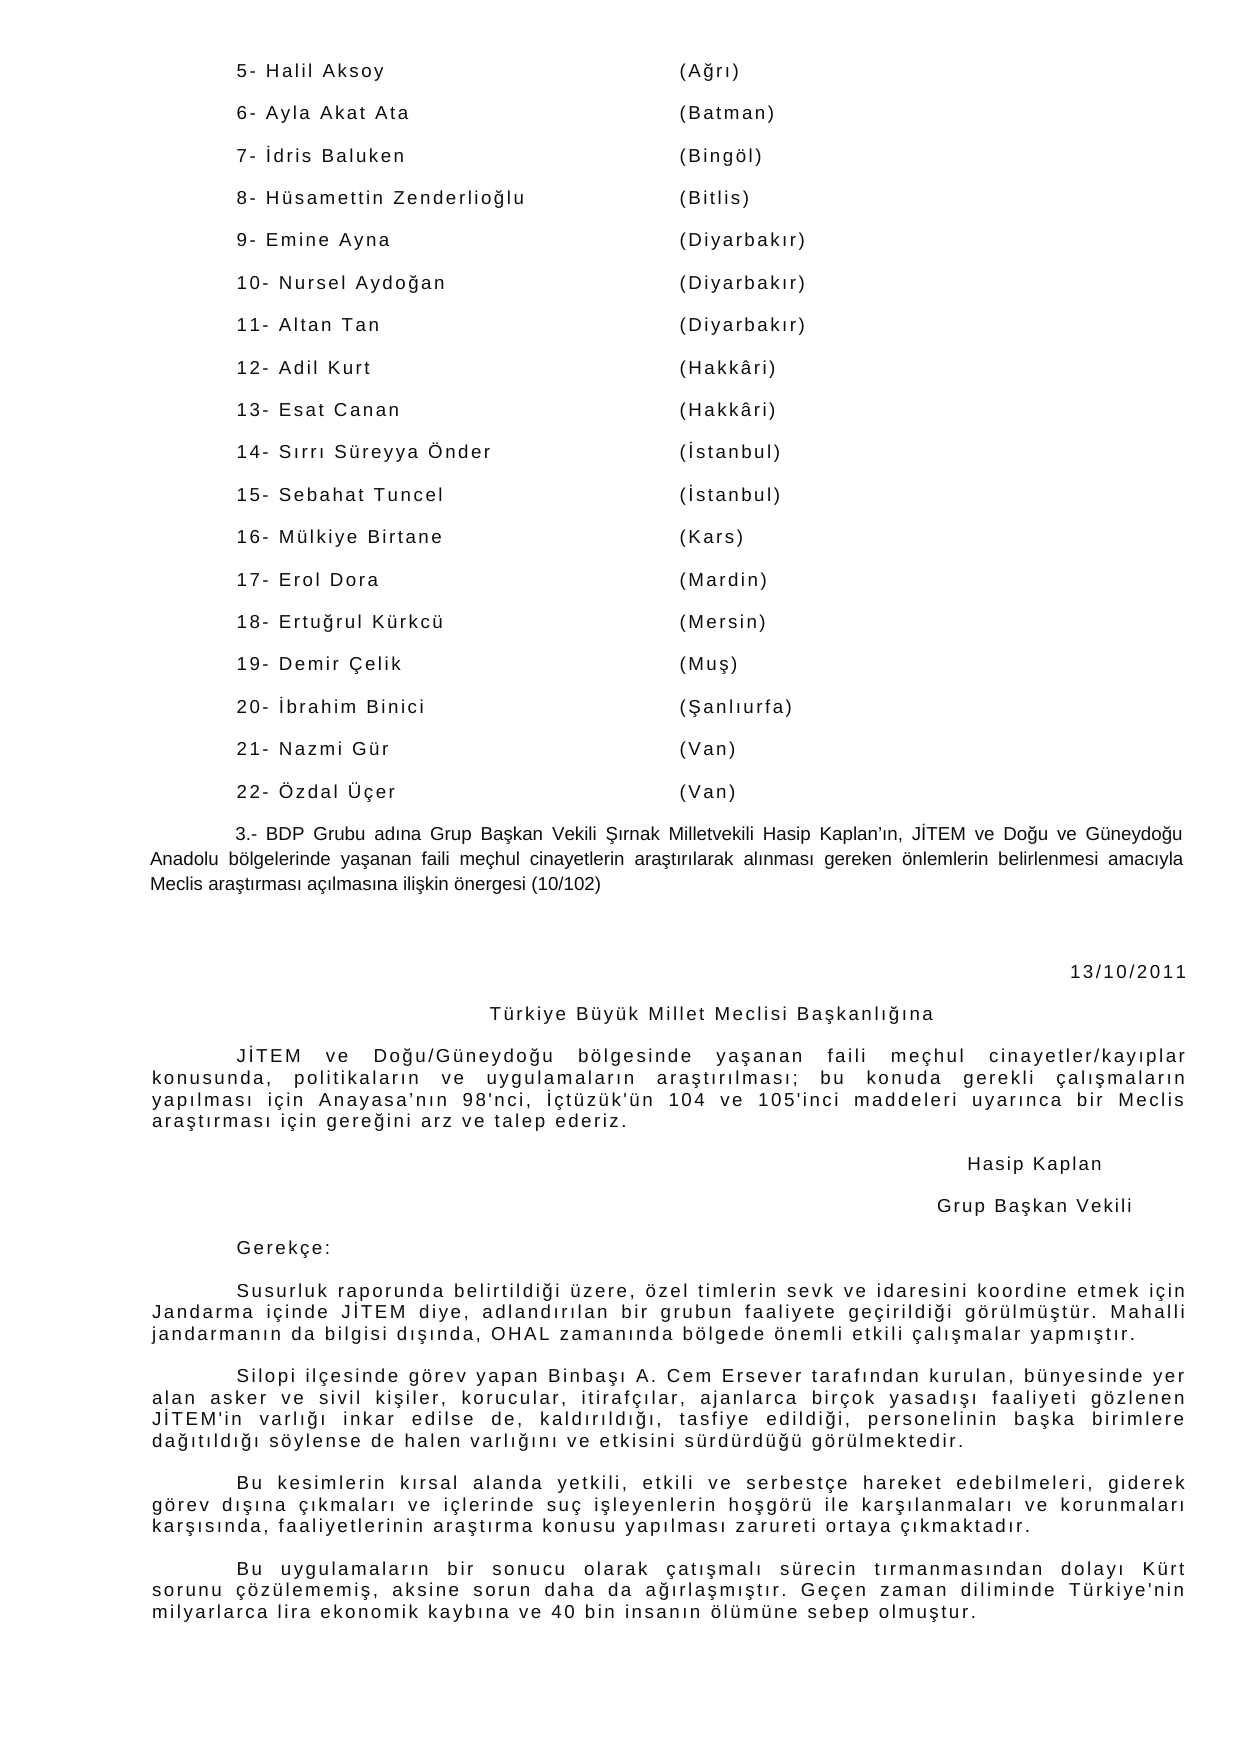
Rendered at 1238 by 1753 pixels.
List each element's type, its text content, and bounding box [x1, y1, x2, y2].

text Hasip Kaplan [152, 1152, 1186, 1174]
text 13/10/2011 [152, 960, 1186, 982]
text 21- Nazmi Gür (Van) [152, 738, 1186, 759]
text Türkiye Büyük Millet Meclisi Başkanlığına [152, 1003, 1186, 1024]
text 19- Demir Çelik (Muş) [152, 653, 1186, 675]
text 14- Sırrı Süreyya Önder (İstanbul) [152, 441, 1186, 463]
text Silopi ilçesinde görev yapan Binbaşı A. Cem Ersever tarafından kurulan, bünyesinde yer alan asker ve sivil kişiler, korucular, itirafçılar, ajanlarca birçok yasadışı faaliyeti gözlenen JİTEM'in varlığı inkar edilse de, kaldırıldığı, tasfiye edildiği, personelinin başka birimlere dağıtıldığı söylense de halen varlığını ve etkisini sürdürdüğü görülmektedir. [152, 1365, 1186, 1451]
text 20- İbrahim Binici (Şanlıurfa) [152, 696, 1186, 717]
text Gerekçe: [152, 1237, 1186, 1259]
text 10- Nursel Aydoğan (Diyarbakır) [152, 272, 1186, 293]
text 6- Ayla Akat Ata (Batman) [152, 102, 1186, 124]
text 18- Ertuğrul Kürkcü (Mersin) [152, 611, 1186, 632]
text 9- Emine Ayna (Diyarbakır) [152, 229, 1186, 251]
text Bu uygulamaların bir sonucu olarak çatışmalı sürecin tırmanmasından dolayı Kürt sorunu çözülememiş, aksine sorun daha da ağırlaşmıştır. Geçen zaman diliminde Türkiye'nin milyarlarca lira ekonomik kaybına ve 40 bin insanın ölümüne sebep olmuştur. [152, 1558, 1186, 1622]
text 5- Halil Aksoy (Ağrı) [152, 60, 1186, 81]
text 13- Esat Canan (Hakkâri) [152, 399, 1186, 420]
text 7- İdris Baluken (Bingöl) [152, 144, 1186, 166]
text 11- Altan Tan (Diyarbakır) [152, 314, 1186, 336]
text 22- Özdal Üçer (Van) [152, 780, 1186, 802]
text Bu kesimlerin kırsal alanda yetkili, etkili ve serbestçe hareket edebilmeleri, giderek görev dışına çıkmaları ve içlerinde suç işleyenlerin hoşgörü ile karşılanmaları ve korunmaları karşısında, faaliyetlerinin araştırma konusu yapılması zarureti ortaya çıkmaktadır. [152, 1472, 1186, 1537]
text Susurluk raporunda belirtildiği üzere, özel timlerin sevk ve idaresini koordine etmek için Jandarma içinde JİTEM diye, adlandırılan bir grubun faaliyete geçirildiği görülmüştür. Mahalli jandarmanın da bilgisi dışında, OHAL zamanında bölgede önemli etkili çalışmalar yapmıştır. [152, 1279, 1186, 1344]
text 17- Erol Dora (Mardin) [152, 568, 1186, 590]
text JİTEM ve Doğu/Güneydoğu bölgesinde yaşanan faili meçhul cinayetler/kayıplar konusunda, politikaların ve uygulamaların araştırılması; bu konuda gerekli çalışmaların yapılması için Anayasa’nın 98'nci, İçtüzük'ün 104 ve 105'inci maddeleri uyarınca bir Meclis araştırması için gereğini arz ve talep ederiz. [152, 1045, 1186, 1131]
text 12- Adil Kurt (Hakkâri) [152, 356, 1186, 378]
text Grup Başkan Vekili [152, 1195, 1186, 1216]
text 8- Hüsamettin Zenderlioğlu (Bitlis) [152, 187, 1186, 208]
text 3.- BDP Grubu adına Grup Başkan Vekili Şırnak Milletvekili Hasip Kaplan’ın, JİTEM ve Doğu ve Güneydoğu Anadolu bölgelerinde yaşanan faili meçhul cinayetlerin araştırılarak alınması gereken önlemlerin belirlenmesi amacıyla Meclis araştırması açılmasına ilişkin önergesi (10/102) [150, 823, 1184, 894]
text 16- Mülkiye Birtane (Kars) [152, 526, 1186, 548]
text 15- Sebahat Tuncel (İstanbul) [152, 484, 1186, 505]
